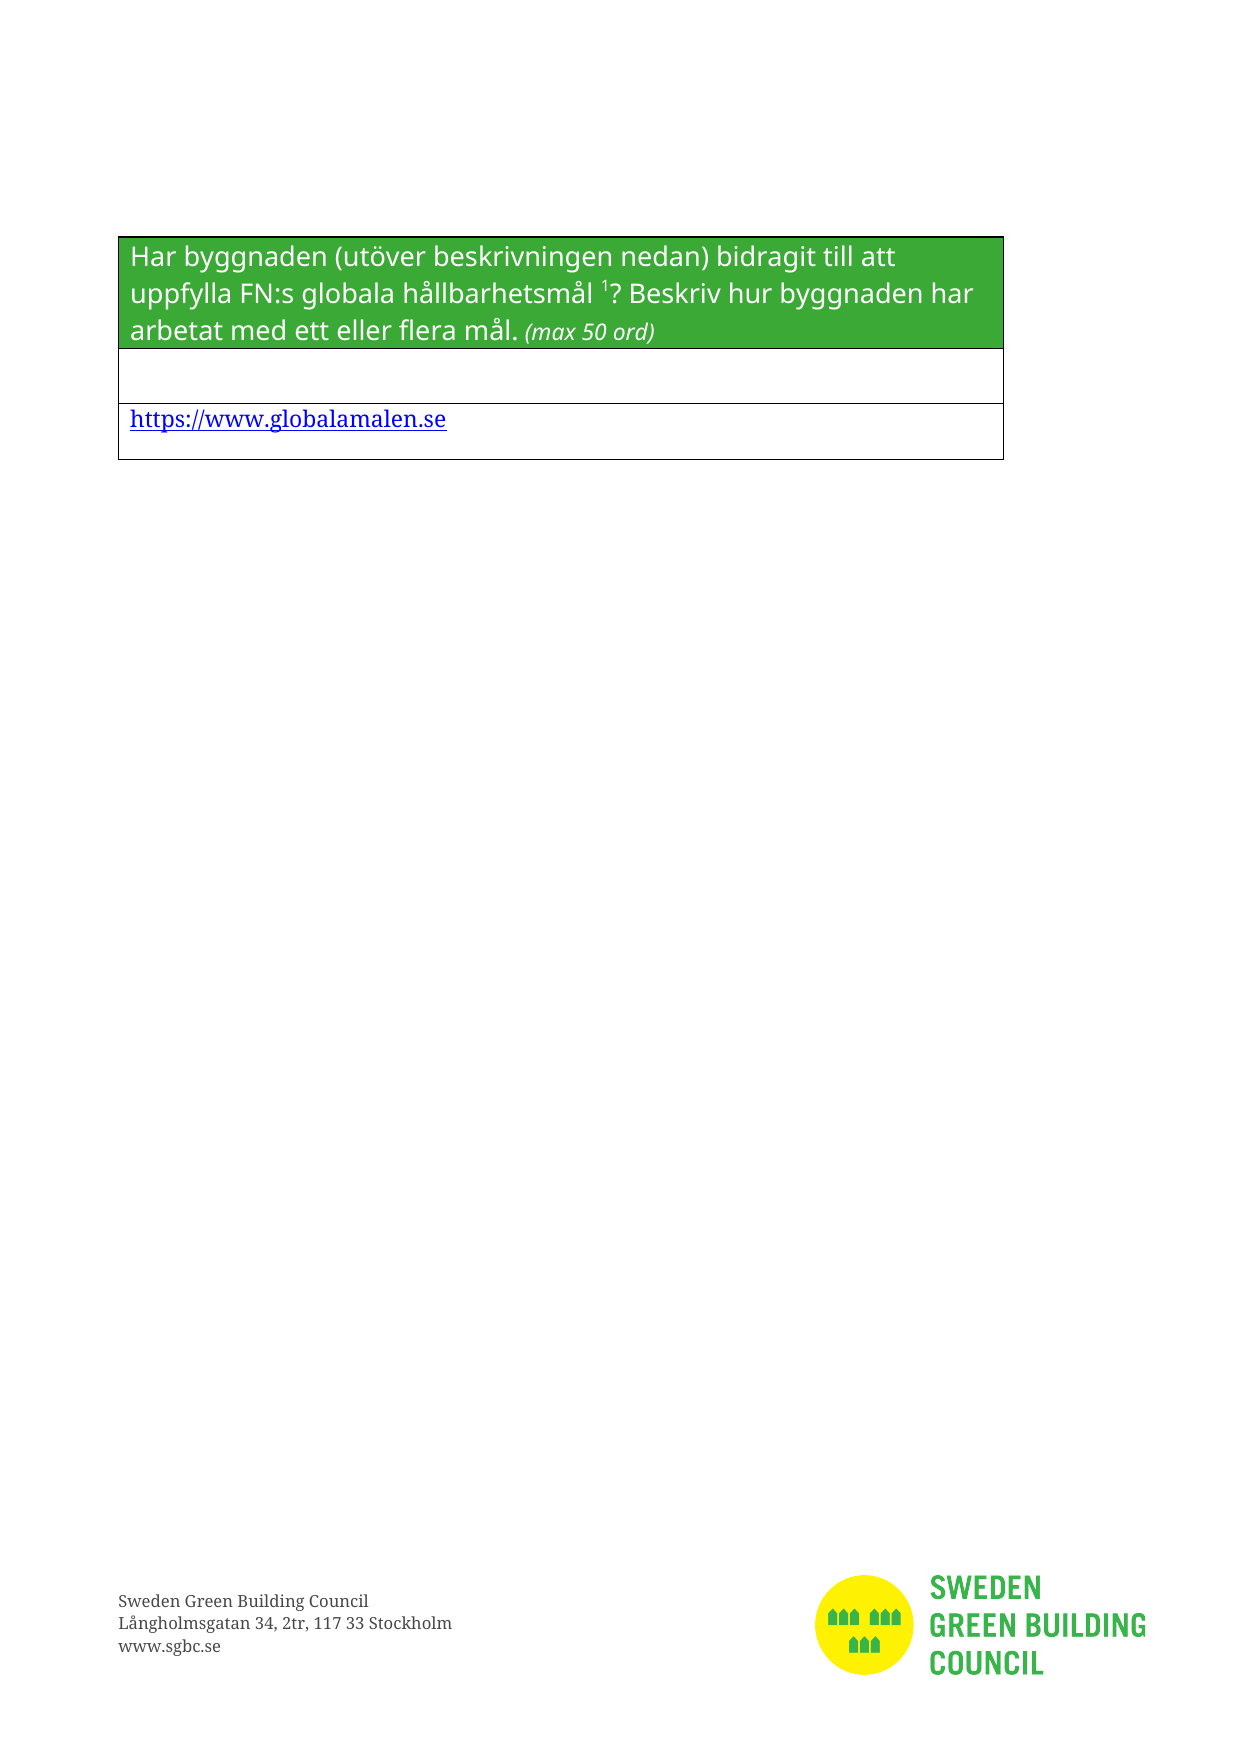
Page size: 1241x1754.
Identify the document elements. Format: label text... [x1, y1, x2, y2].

table_cell [119, 349, 1003, 403]
table_cell Har byggnaden (utöver beskrivningen nedan) bidragit till att uppfylla FN:s globala hållbarhetsmål 1? Beskriv hur byggnaden har arbetat med ett eller flera mål. (max 50 ord) [119, 238, 1003, 348]
picture [815, 1575, 1146, 1675]
table_cell https://www.globalamalen.se [119, 404, 1003, 458]
